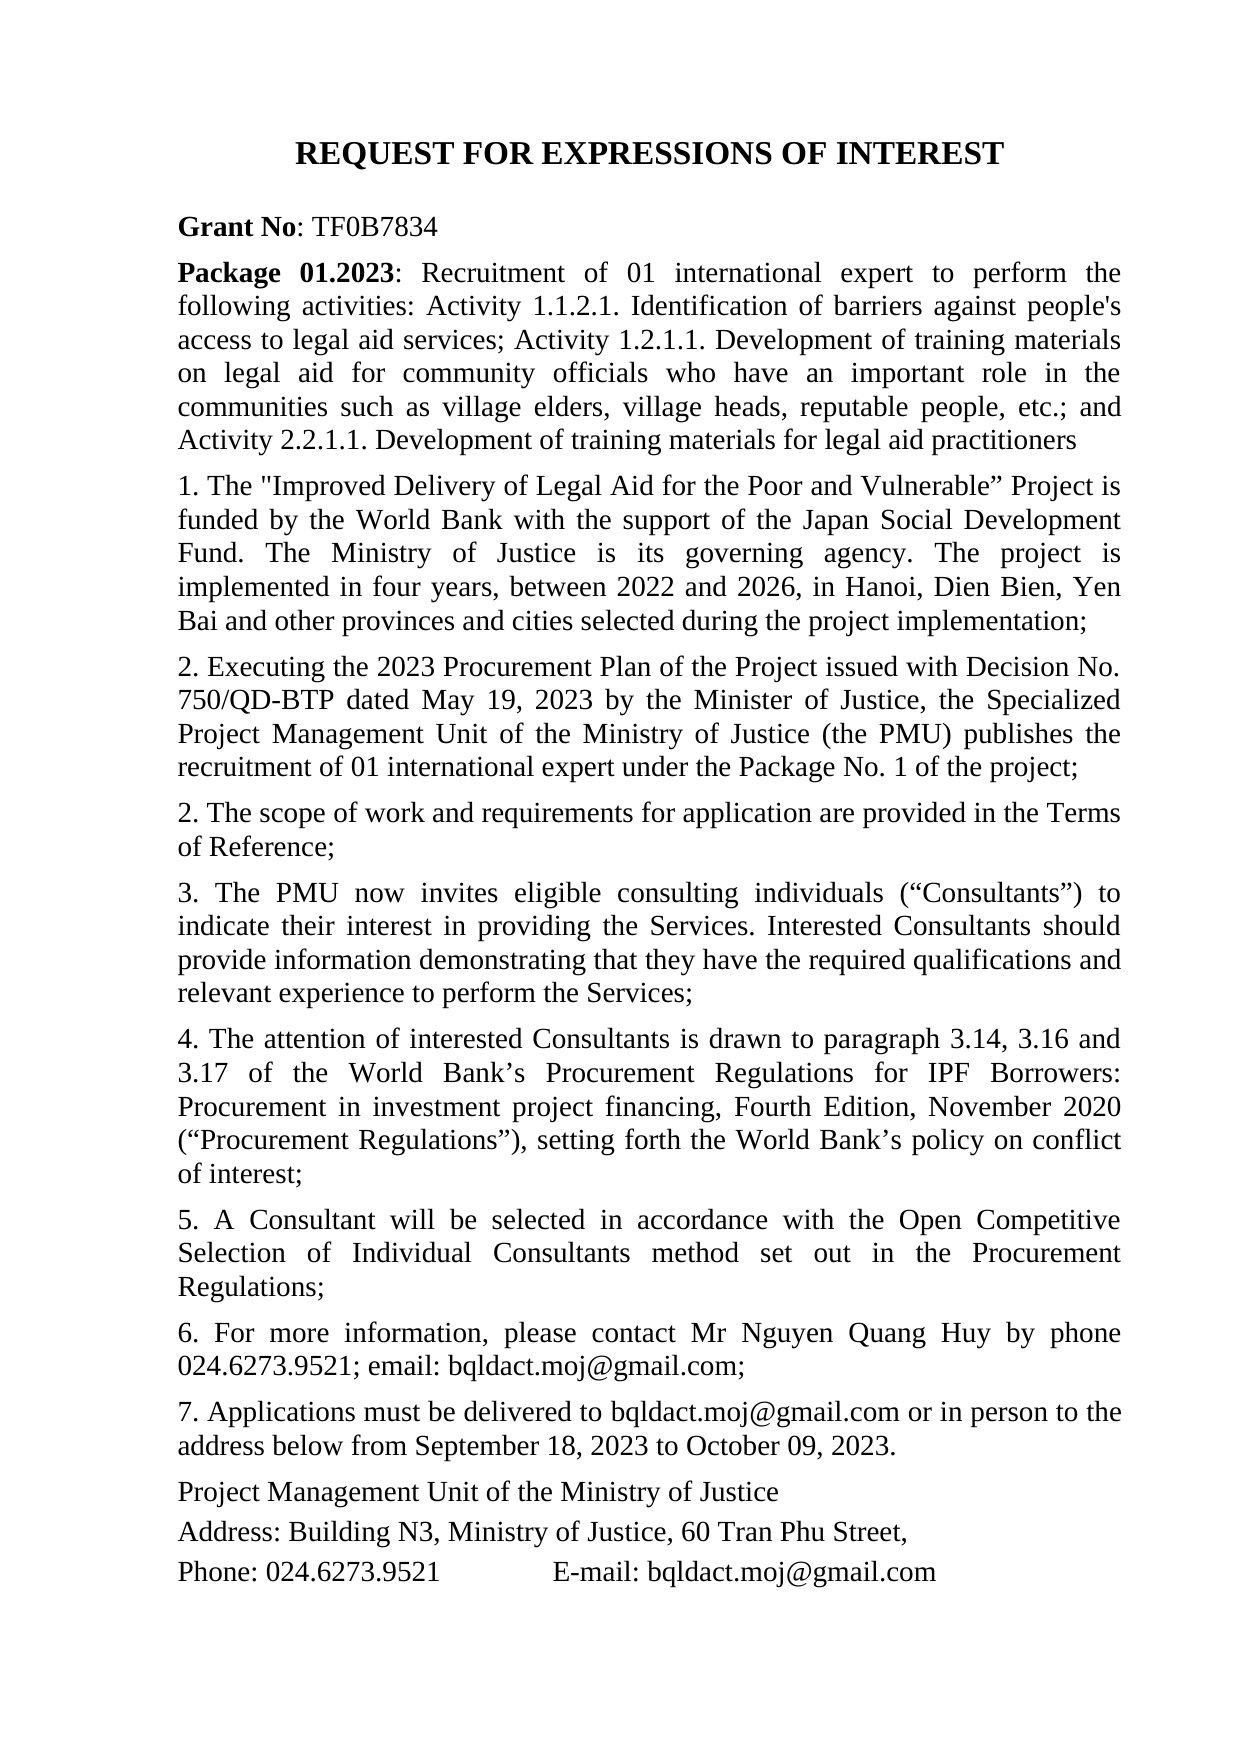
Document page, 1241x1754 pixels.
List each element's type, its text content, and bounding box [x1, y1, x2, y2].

text 4. The attention of interested Consultants is drawn to paragraph 3.14, 3.16 and 3.17 of the World Bank’s Procurement Regulations for IPF Borrowers: Procurement in investment project financing, Fourth Edition, November 2020 (“Procurement Regulations”), setting forth the World Bank’s policy on conflict of interest; [177, 1022, 1122, 1189]
text 1. The "Improved Delivery of Legal Aid for the Poor and Vulnerable” Project is funded by the World Bank with the support of the Japan Social Development Fund. The Ministry of Justice is its governing agency. The project is implemented in four years, between 2022 and 2026, in Hanoi, Dien Bien, Yen Bai and other provinces and cities selected during the project implementation; [177, 468, 1122, 636]
text Phone: 024.6273.9521 E-mail: bqldact.moj@gmail.com [177, 1554, 1122, 1587]
text 5. A Consultant will be selected in accordance with the Open Competitive Selection of Individual Consultants method set out in the Procurement Regulations; [177, 1202, 1122, 1302]
text Grant No: TF0B7834 [177, 209, 1122, 242]
text Package 01.2023: Recruitment of 01 international expert to perform the following activities: Activity 1.1.2.1. Identification of barriers against people's access to legal aid services; Activity 1.2.1.1. Development of training materials on legal aid for community officials who have an important role in the communities such as village elders, village heads, reputable people, etc.; and Activity 2.2.1.1. Development of training materials for legal aid practitioners [177, 255, 1122, 456]
text REQUEST FOR EXPRESSIONS OF INTEREST [177, 133, 1122, 171]
text Address: Building N3, Ministry of Justice, 60 Tran Phu Street, [177, 1514, 1122, 1547]
text 7. Applications must be delivered to bqldact.moj@gmail.com or in person to the address below from September 18, 2023 to October 09, 2023. [177, 1394, 1122, 1462]
text 6. For more information, please contact Mr Nguyen Quang Huy by phone 024.6273.9521; email: bqldact.moj@gmail.com; [177, 1315, 1122, 1382]
text Project Management Unit of the Ministry of Justice [177, 1474, 1122, 1508]
text 3. The PMU now invites eligible consulting individuals (“Consultants”) to indicate their interest in providing the Services. Interested Consultants should provide information demonstrating that they have the required qualifications and relevant experience to perform the Services; [177, 875, 1122, 1009]
text 2. The scope of work and requirements for application are provided in the Terms of Reference; [177, 795, 1122, 862]
text 2. Executing the 2023 Procurement Plan of the Project issued with Decision No. 750/QD-BTP dated May 19, 2023 by the Minister of Justice, the Specialized Project Management Unit of the Ministry of Justice (the PMU) publishes the recruitment of 01 international expert under the Package No. 1 of the project; [177, 649, 1122, 783]
